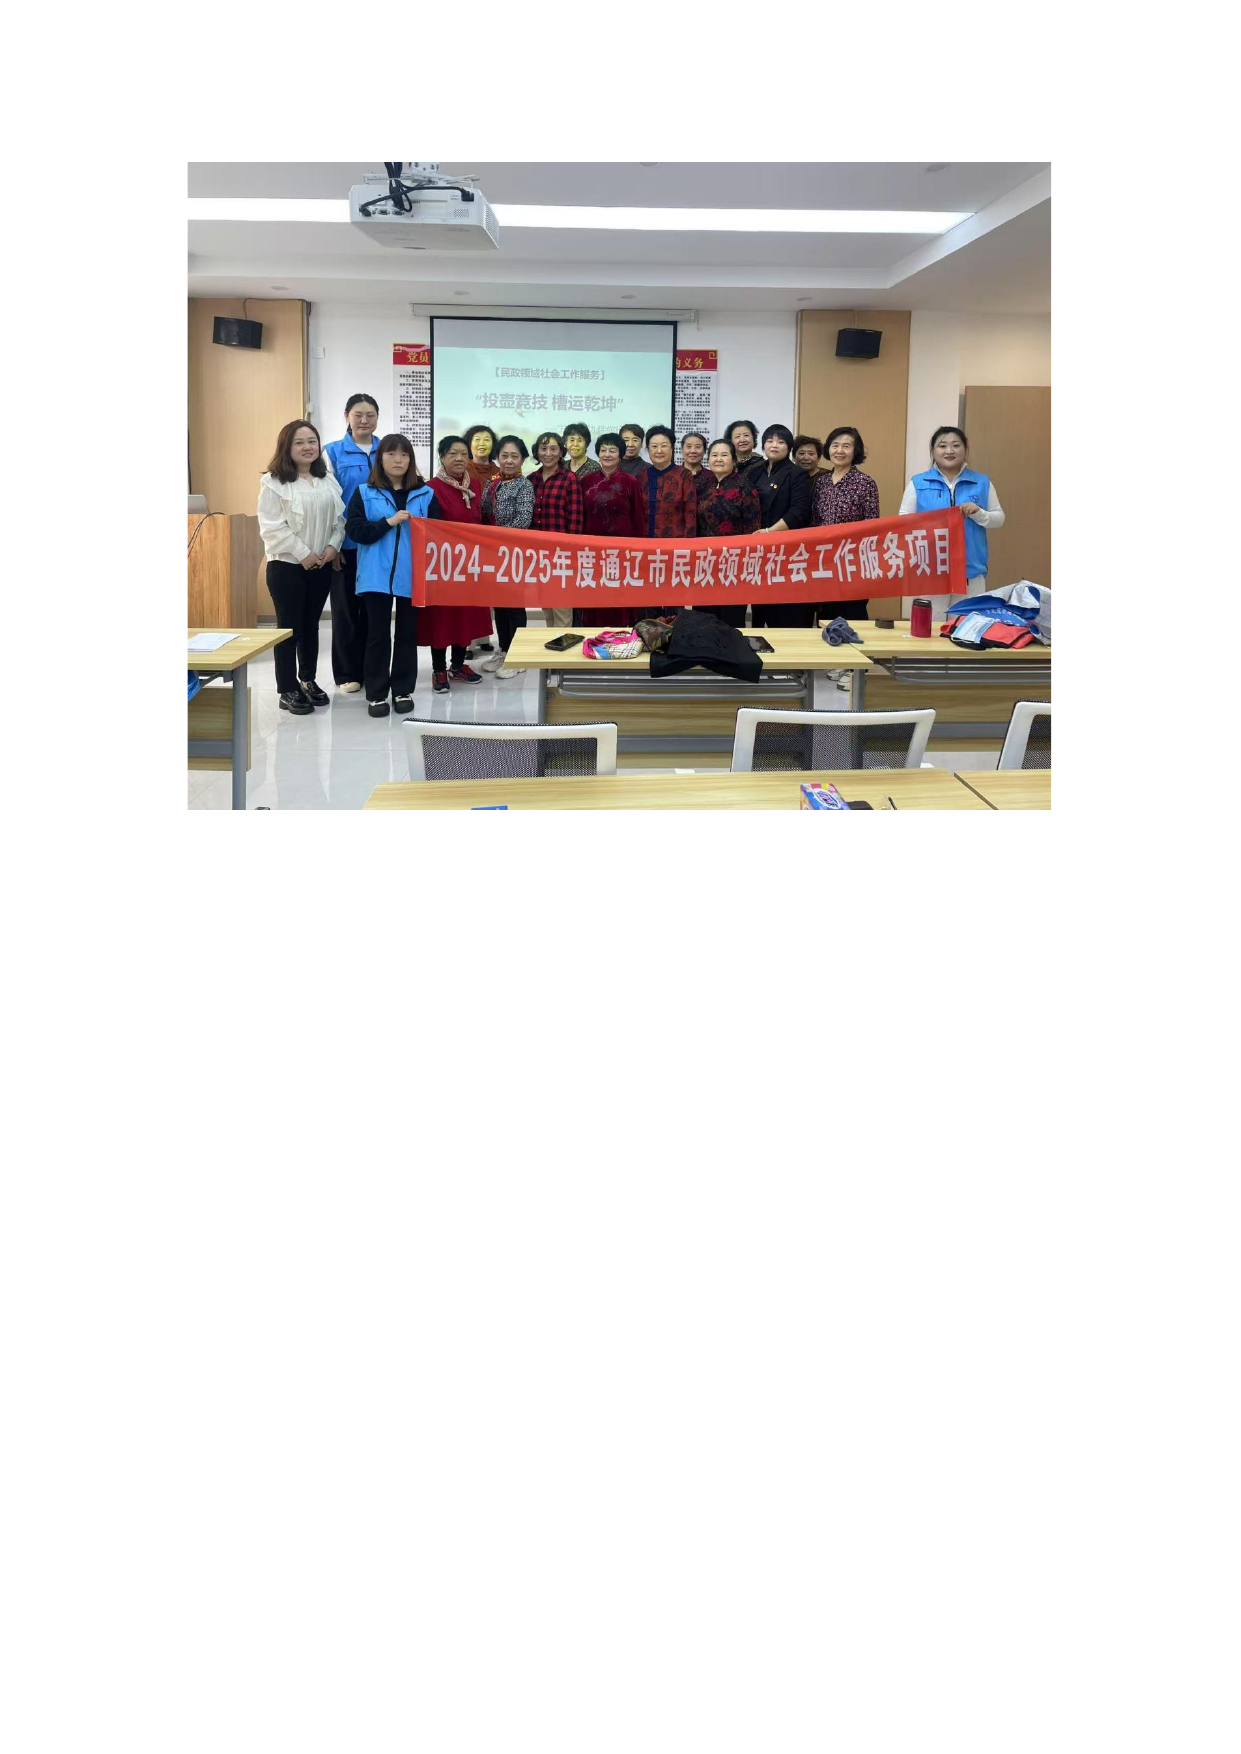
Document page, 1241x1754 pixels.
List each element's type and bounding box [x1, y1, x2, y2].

picture [187, 162, 1052, 810]
